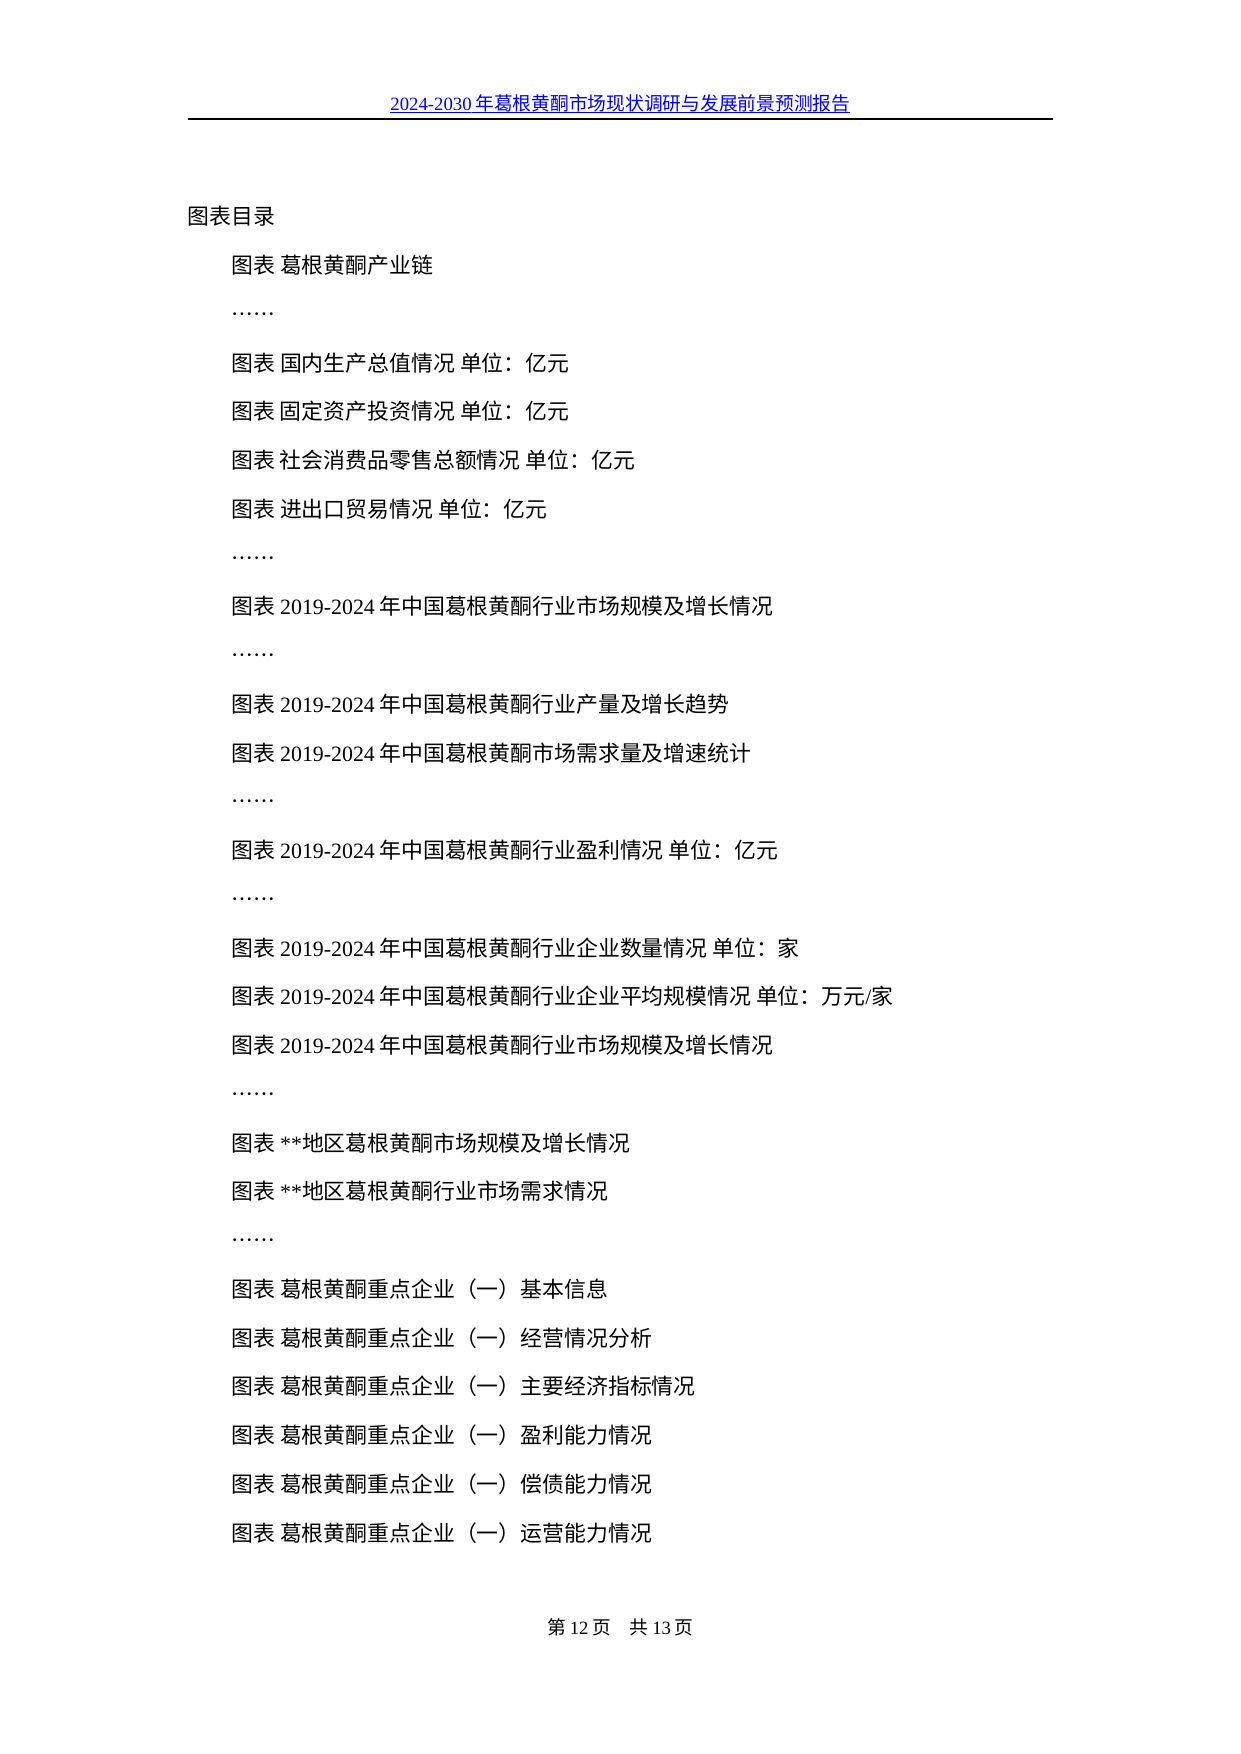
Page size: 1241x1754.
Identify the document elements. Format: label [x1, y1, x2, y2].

text [187, 150, 1053, 1548]
